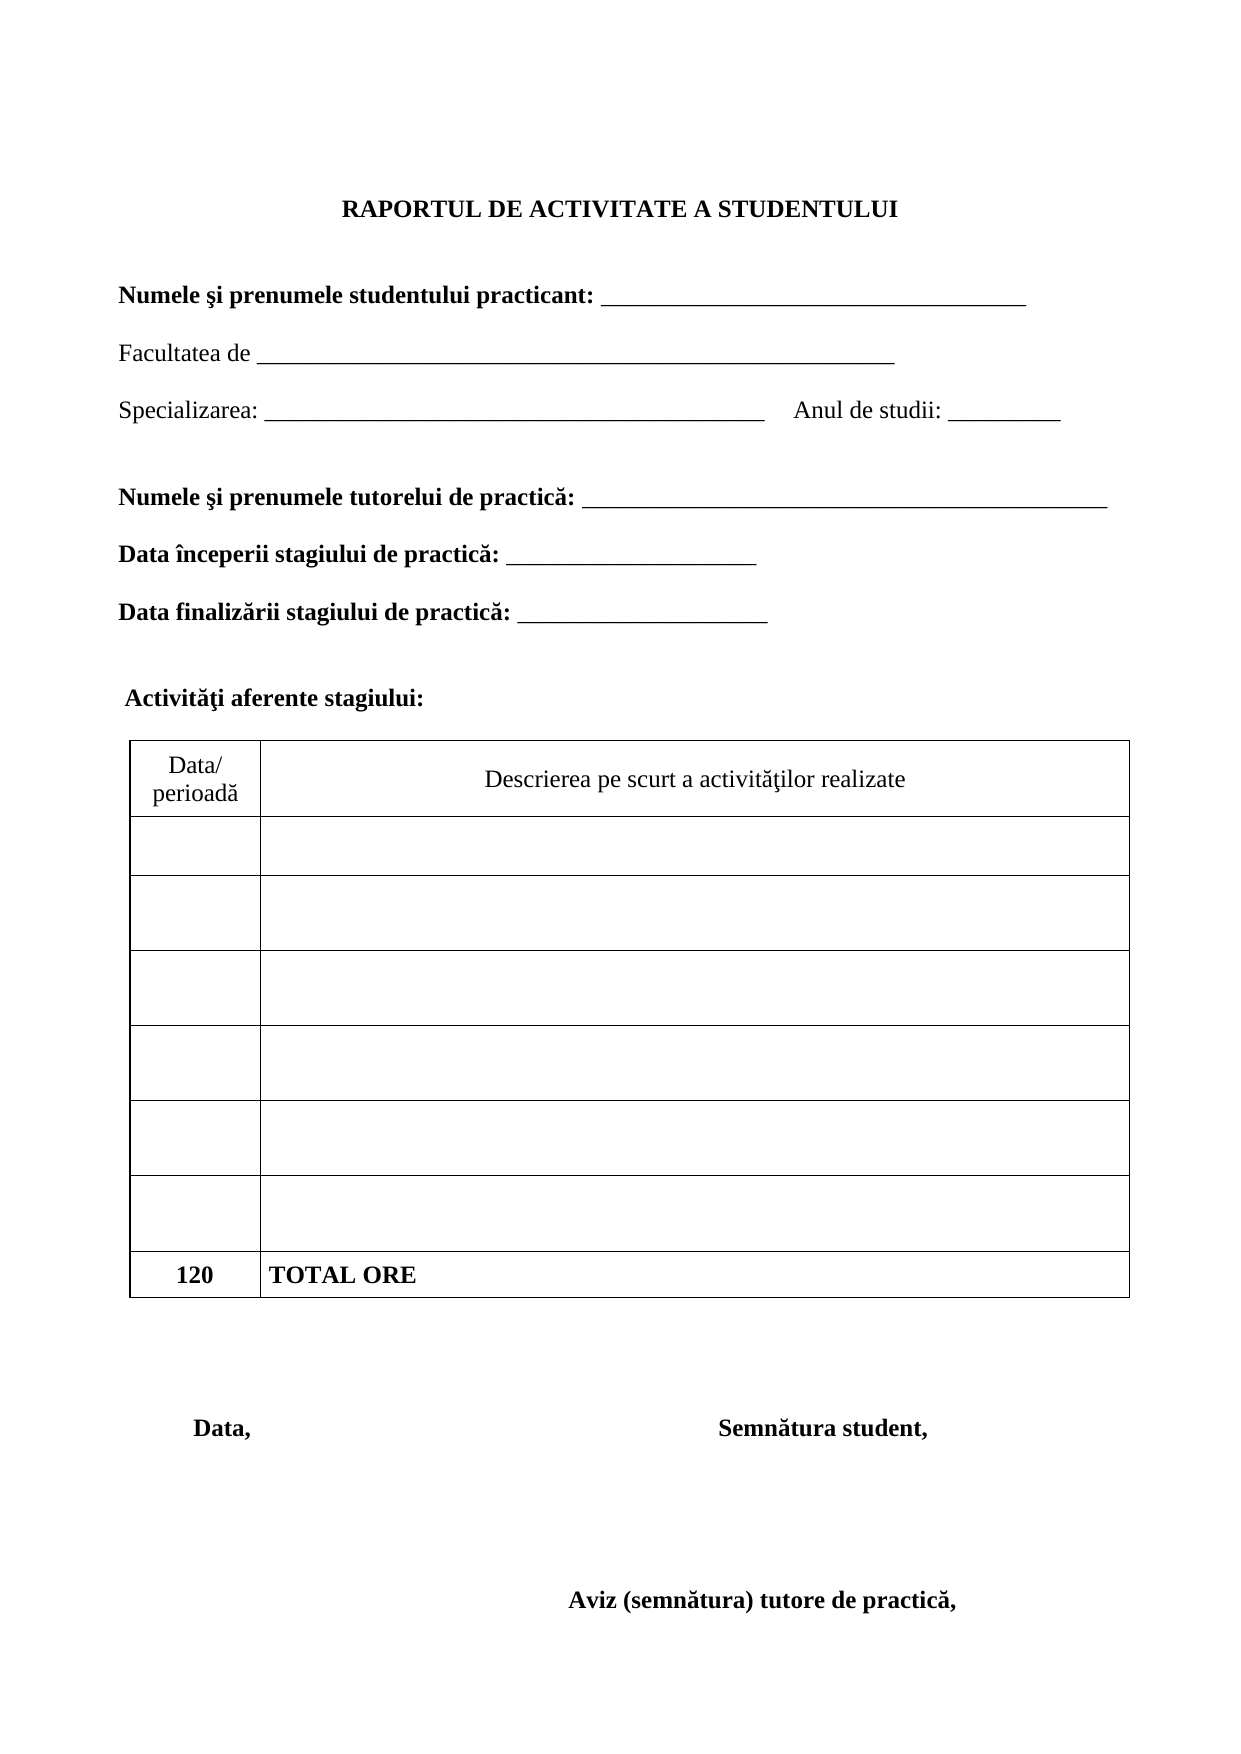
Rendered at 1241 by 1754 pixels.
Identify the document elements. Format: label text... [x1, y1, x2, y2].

table_cell 120 [131, 1252, 260, 1297]
table_header Data/ perioadă [131, 741, 260, 816]
table_cell [261, 817, 1129, 874]
text Data finalizării stagiului de practică: ____________________ [118, 597, 1122, 625]
table_cell [131, 951, 260, 1025]
table_cell TOTAL ORE [261, 1252, 1129, 1297]
text Data începerii stagiului de practică: ____________________ [118, 539, 1122, 568]
table_cell [261, 876, 1129, 950]
text Specializarea: ________________________________________ Anul de studii: _________ [118, 395, 1122, 424]
text RAPORTUL DE ACTIVITATE A STUDENTULUI [118, 194, 1122, 223]
text Numele şi prenumele tutorelui de practică: __________________________________________ [118, 482, 1122, 510]
table_cell [261, 1026, 1129, 1100]
table_cell [261, 951, 1129, 1025]
table_header Descrierea pe scurt a activităţilor realizate [261, 741, 1129, 816]
table_cell [261, 1176, 1129, 1251]
text Numele şi prenumele studentului practicant: __________________________________ [118, 280, 1122, 309]
table_cell [131, 1026, 260, 1100]
table_cell [131, 1176, 260, 1251]
table_cell [131, 817, 260, 874]
text Aviz (semnătura) tutore de practică, [493, 1586, 1122, 1614]
table_cell [131, 876, 260, 950]
text Activităţi aferente stagiului: [124, 683, 1122, 712]
text Data, Semnătura student, [118, 1413, 1122, 1442]
table_cell [131, 1101, 260, 1175]
text Facultatea de ___________________________________________________ [118, 338, 1122, 367]
table_cell [261, 1101, 1129, 1175]
